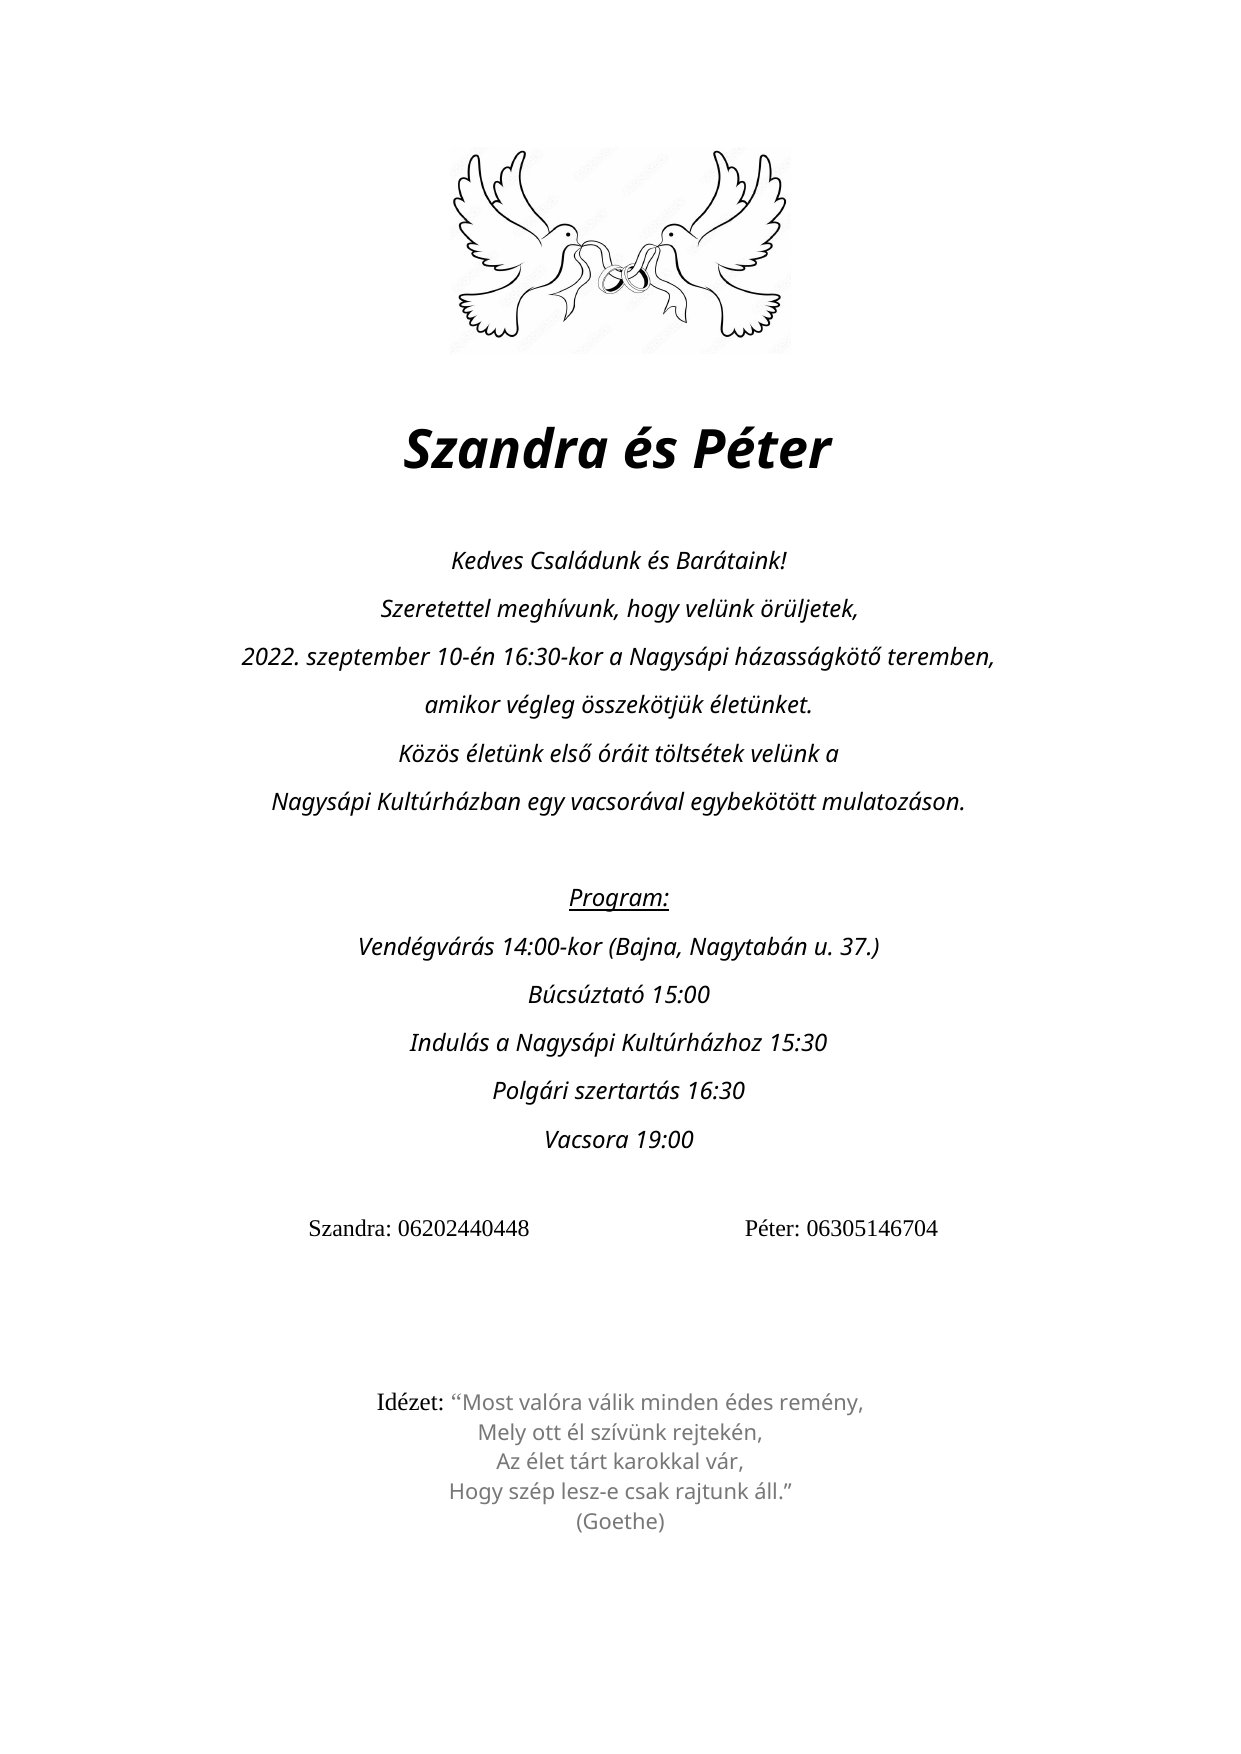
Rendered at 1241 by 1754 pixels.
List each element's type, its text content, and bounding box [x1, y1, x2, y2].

text Szeretettel meghívunk, hogy velünk örüljetek, [148, 592, 1093, 624]
text Vendégvárás 14:00-kor (Bajna, Nagytabán u. 37.) [148, 929, 1093, 962]
text Program: [148, 881, 1093, 914]
text Közös életünk első óráit töltsétek velünk a [148, 737, 1093, 769]
text Polgári szertartás 16:30 [148, 1074, 1093, 1107]
text Indulás a Nagysápi Kultúrházhoz 15:30 [148, 1026, 1093, 1058]
text Kedves Családunk és Barátaink! [148, 544, 1093, 576]
picture [449, 147, 791, 354]
text amikor végleg összekötjük életünket. [148, 688, 1093, 721]
text 2022. szeptember 10-én 16:30-kor a Nagysápi házasságkötő teremben, [148, 640, 1093, 673]
text Szandra: 06202440448 Péter: 06305146704 [148, 1214, 1093, 1241]
text Vacsora 19:00 [148, 1122, 1093, 1155]
text Nagysápi Kultúrházban egy vacsorával egybekötött mulatozáson. [148, 785, 1093, 817]
text Szandra és Péter [148, 411, 1093, 485]
text Idézet: “Most valóra válik minden édes remény, Mely ott él szívünk rejtekén, Az élet tárt karokkal vár, Hogy szép lesz-e csak rajtunk áll.” (Goethe) [148, 1387, 1093, 1536]
text Búcsúztató 15:00 [148, 978, 1093, 1010]
